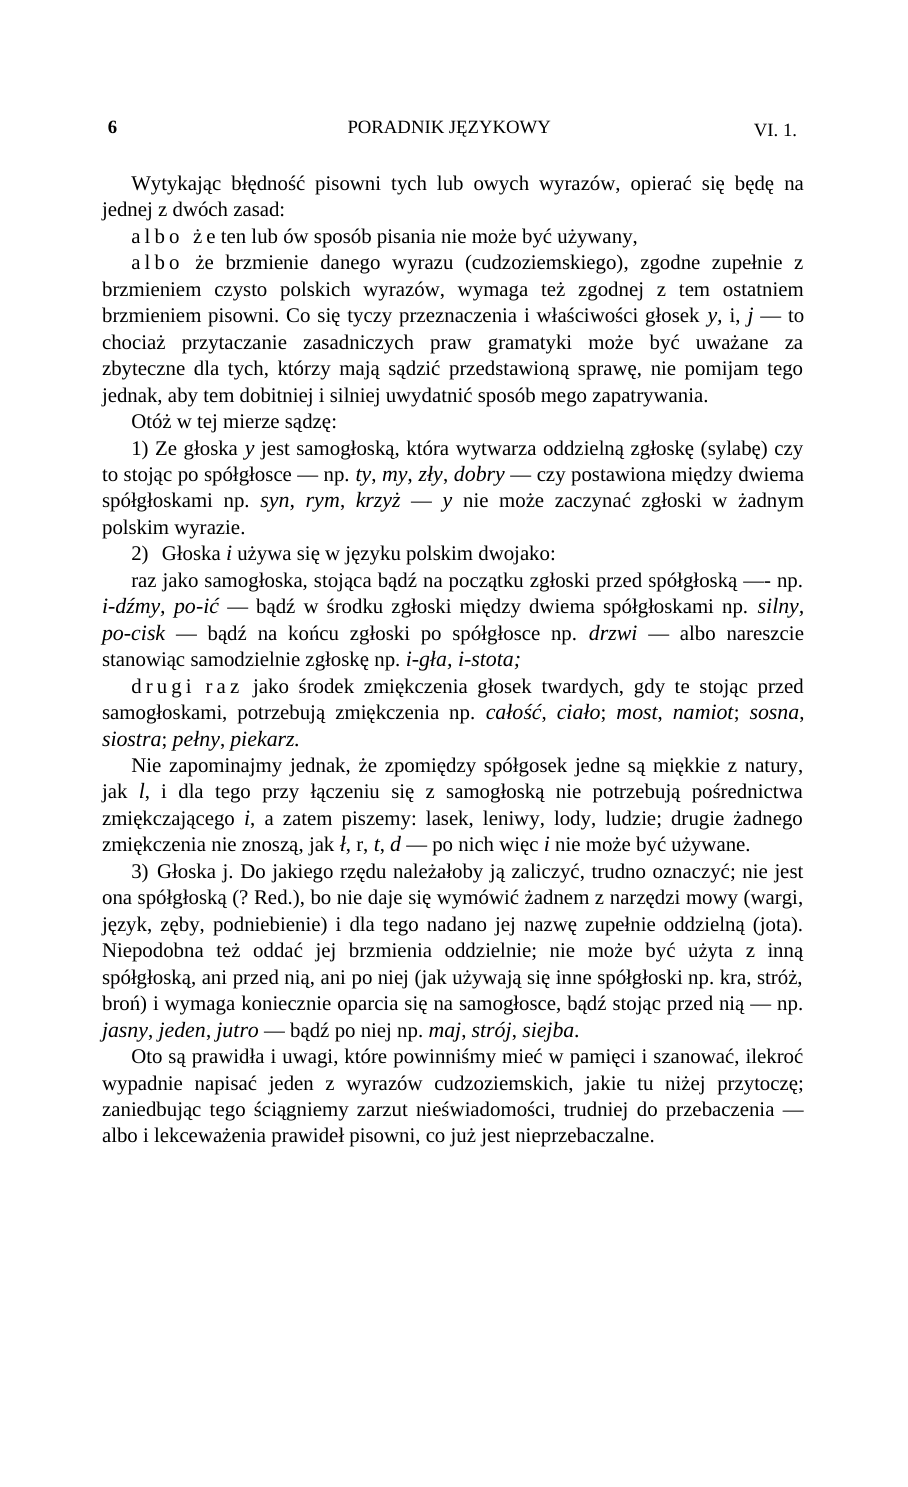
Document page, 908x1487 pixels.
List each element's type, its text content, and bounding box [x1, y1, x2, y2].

text albo że brzmienie danego wyrazu (cudzoziemskiego), zgodne zupełnie z brzmieniem czysto polskich wyrazów, wymaga też zgodnej z tem ostatniem brzmieniem pisowni. Co się tyczy przeznaczenia i właściwości głosek y, i, j — to chociaż przytaczanie zasadniczych praw gramatyki może być uważane za zbyteczne dla tych, którzy mają sądzić przedstawioną sprawę, nie pomijam tego jednak, aby tem dobitniej i silniej uwydatnić sposób mego zapatrywania. [102, 249, 804, 407]
text PORADNIK JĘZYKOWY [347, 119, 551, 138]
text albo że ten lub ów sposób pisania nie może być używany, [102, 222, 804, 249]
text VI. 1. [754, 121, 797, 140]
list Głoska j. Do jakiego rzędu należałoby ją zaliczyć, trudno oznaczyć; nie jest ona spółgłoską (? Red.), bo nie daje się wymówić żadnem z narzędzi mowy (wargi, język, zęby, podniebienie) i dla tego nadano jej nazwę zupełnie oddzielną (jota). Niepodobna też oddać jej brzmienia oddzielnie; nie może być użyta z inną spółgłoską, ani przed nią, ani po niej (jak używają się inne spółgłoski np. kra, stróż, broń) i wymaga koniecznie oparcia się na samogłosce, bądź stojąc przed nią — np. jasny, jeden, jutro — bądź po niej np. maj, strój, siejba. [102, 857, 804, 1042]
text Oto są prawidła i uwagi, które powinniśmy mieć w pamięci i szanować, ilekroć wypadnie napisać jeden z wyrazów cudzoziemskich, jakie tu niżej przytoczę; zaniedbując tego ściągniemy zarzut nieświadomości, trudniej do przebaczenia — albo i lekceważenia prawideł pisowni, co już jest nieprzebaczalne. [102, 1042, 804, 1148]
text drugi raz jako środek zmiękczenia głosek twardych, gdy te stojąc przed samogłoskami, potrzebują zmiękczenia np. całość, ciało; most, namiot; sosna, siostra; pełny, piekarz. [102, 672, 804, 751]
text Otóż w tej mierze sądzę: [102, 407, 804, 434]
text raz jako samogłoska, stojąca bądź na początku zgłoski przed spółgłoską —- np. i-dźmy, po-ić — bądź w środku zgłoski między dwiema spółgłoskami np. silny, po-cisk — bądź na końcu zgłoski po spółgłosce np. drzwi — albo nareszcie stanowiąc samodzielnie zgłoskę np. i-gła, i-stota; [102, 566, 804, 672]
list Ze głoska y jest samogłoską, która wytwarza oddzielną zgłoskę (sylabę) czy to stojąc po spółgłosce — np. ty, my, zły, dobry — czy postawiona między dwiema spółgłoskami np. syn, rym, krzyż — y nie może zaczynać zgłoski w żadnym polskim wyrazie. [102, 434, 804, 540]
text Nie zapominajmy jednak, że zpomiędzy spółgosek jedne są miękkie z natury, jak l, i dla tego przy łączeniu się z samogłoską nie potrzebują pośrednictwa zmiękczającego i, a zatem piszemy: lasek, leniwy, lody, ludzie; drugie żadnego zmiękczenia nie znoszą, jak ł, r, t, d — po nich więc i nie może być używane. [102, 751, 804, 857]
list Głoska i używa się w języku polskim dwojako: [102, 540, 804, 566]
text Wytykając błędność pisowni tych lub owych wyrazów, opierać się będę na jednej z dwóch zasad: [102, 169, 804, 222]
